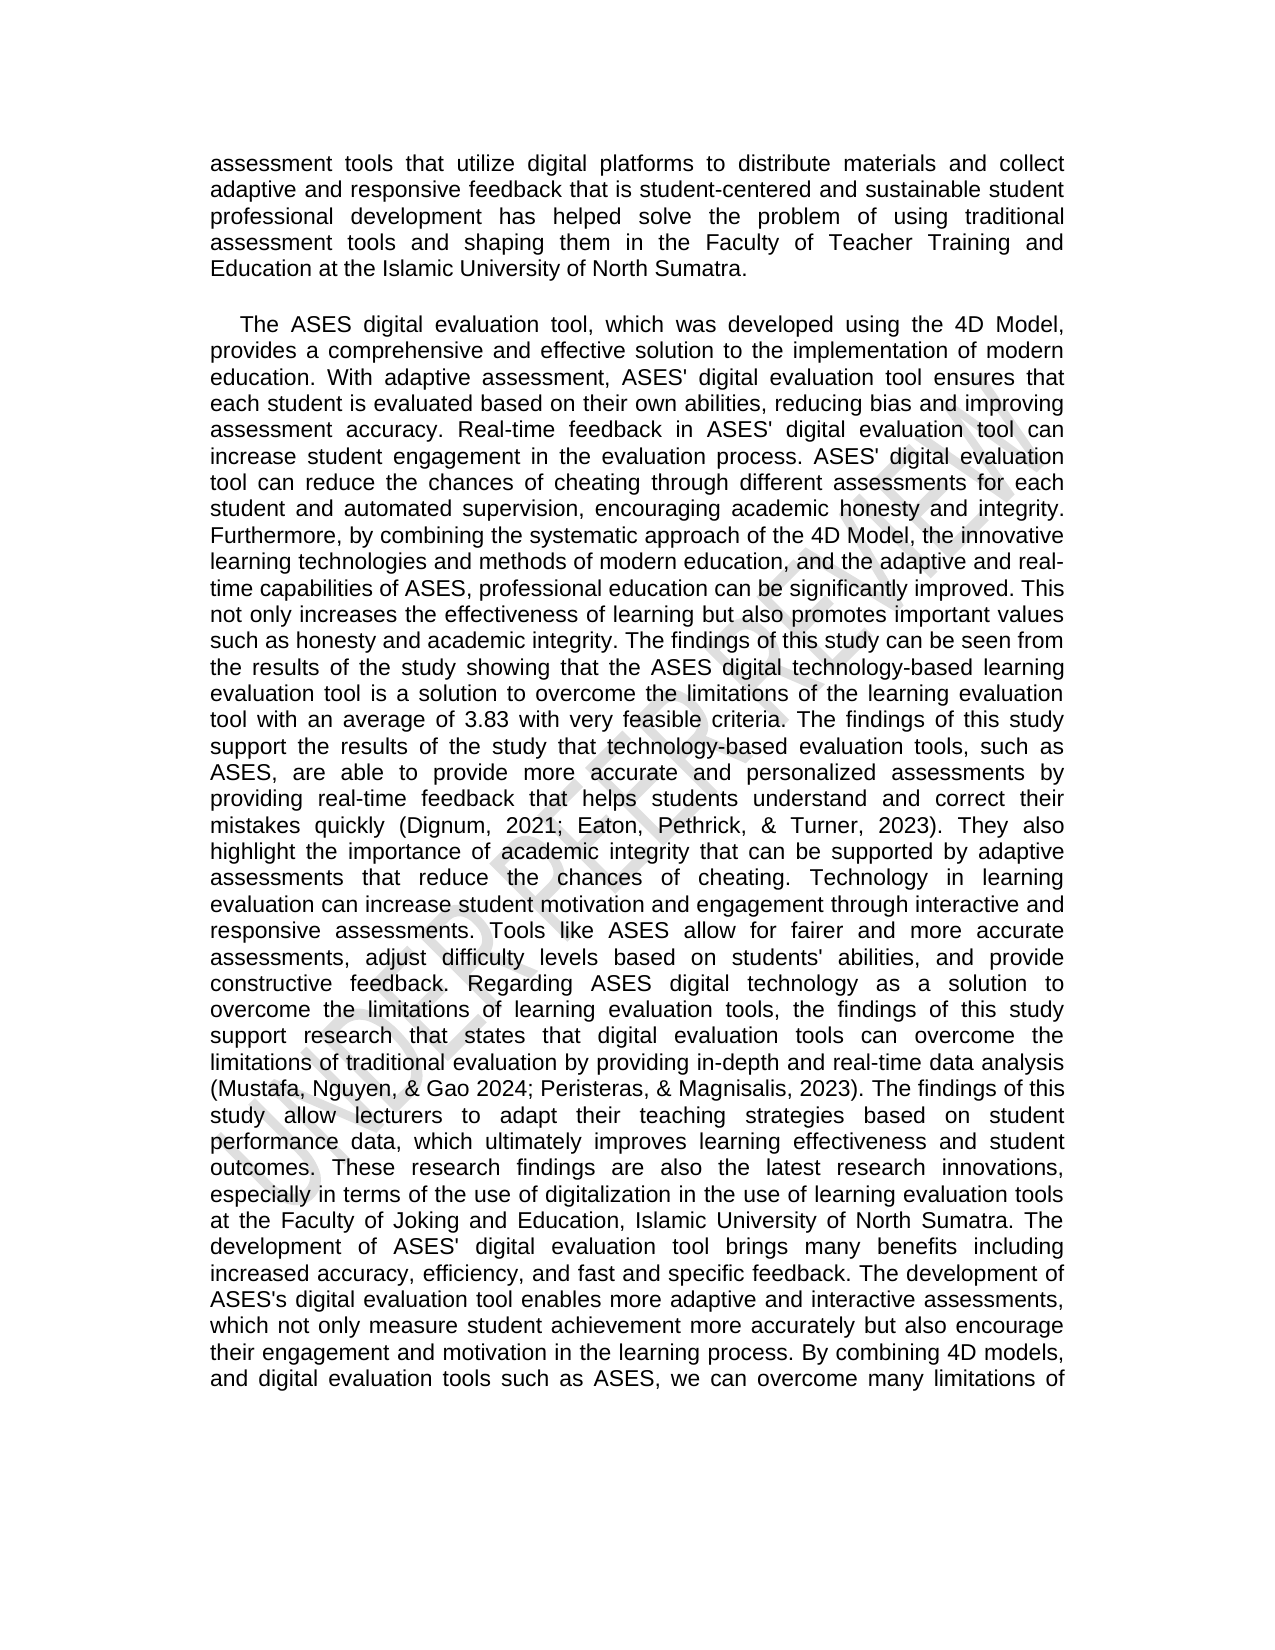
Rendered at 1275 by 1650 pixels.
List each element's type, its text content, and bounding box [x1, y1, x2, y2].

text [210, 150, 1065, 282]
